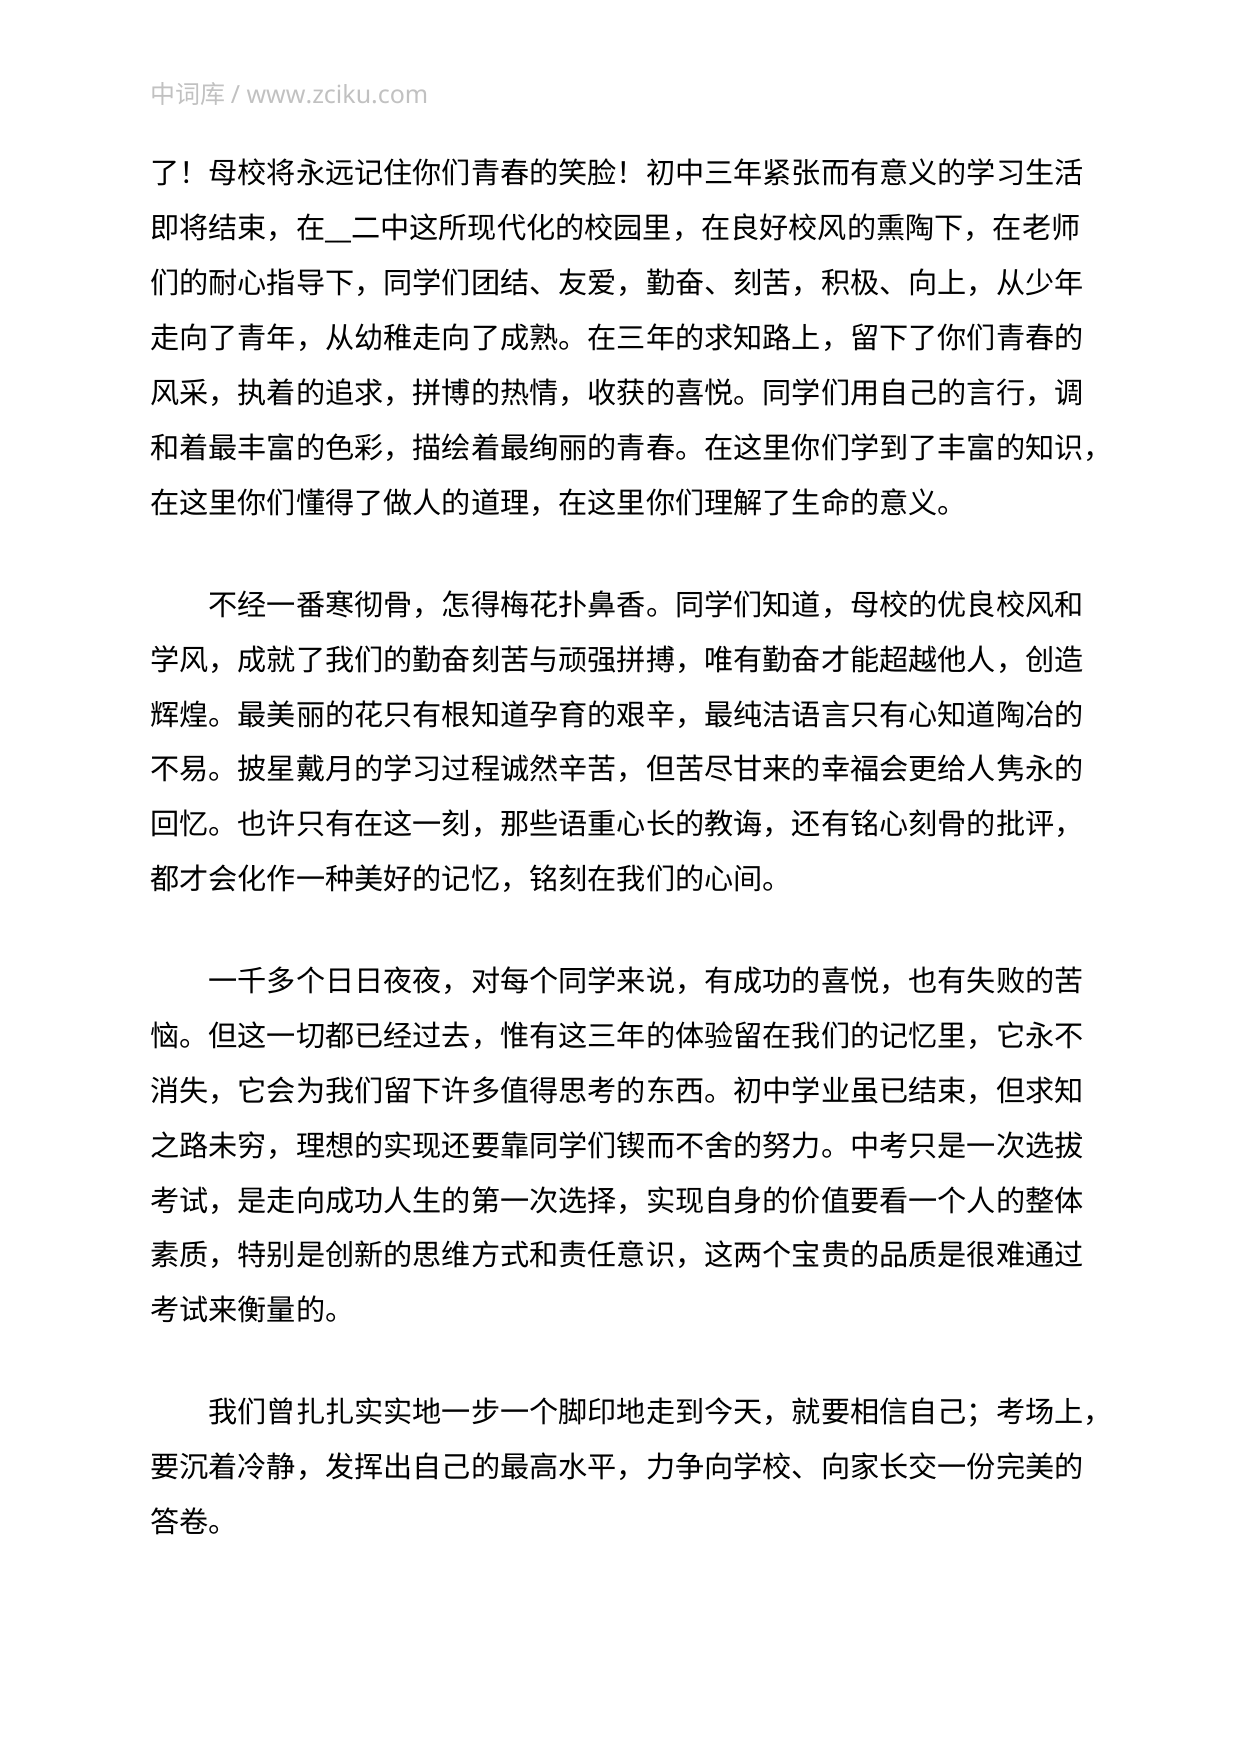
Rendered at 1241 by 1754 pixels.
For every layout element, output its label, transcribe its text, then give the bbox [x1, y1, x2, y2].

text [150, 150, 1090, 522]
text 不经一番寒彻骨，怎得梅花扑鼻香。同学们知道，母校的优良校风和学风，成就了我们的勤奋刻苦与顽强拼搏，唯有勤奋才能超越他人，创造辉煌。最美丽的花只有根知道孕育的艰辛，最纯洁语言只有心知道陶冶的不易。披星戴月的学习过程诚然辛苦，但苦尽甘来的幸福会更给人隽永的回忆。也许只有在这一刻，那些语重心长的教诲，还有铭心刻骨的批评，都才会化作一种美好的记忆，铭刻在我们的心间。 [150, 581, 1090, 898]
text 我们曾扎扎实实地一步一个脚印地走到今天，就要相信自己；考场上，要沉着冷静，发挥出自己的最高水平，力争向学校、向家长交一份完美的答卷。 [150, 1389, 1090, 1541]
text 一千多个日日夜夜，对每个同学来说，有成功的喜悦，也有失败的苦恼。但这一切都已经过去，惟有这三年的体验留在我们的记忆里，它永不消失，它会为我们留下许多值得思考的东西。初中学业虽已结束，但求知之路未穷，理想的实现还要靠同学们锲而不舍的努力。中考只是一次选拔考试，是走向成功人生的第一次选择，实现自身的价值要看一个人的整体素质，特别是创新的思维方式和责任意识，这两个宝贵的品质是很难通过考试来衡量的。 [150, 957, 1090, 1329]
